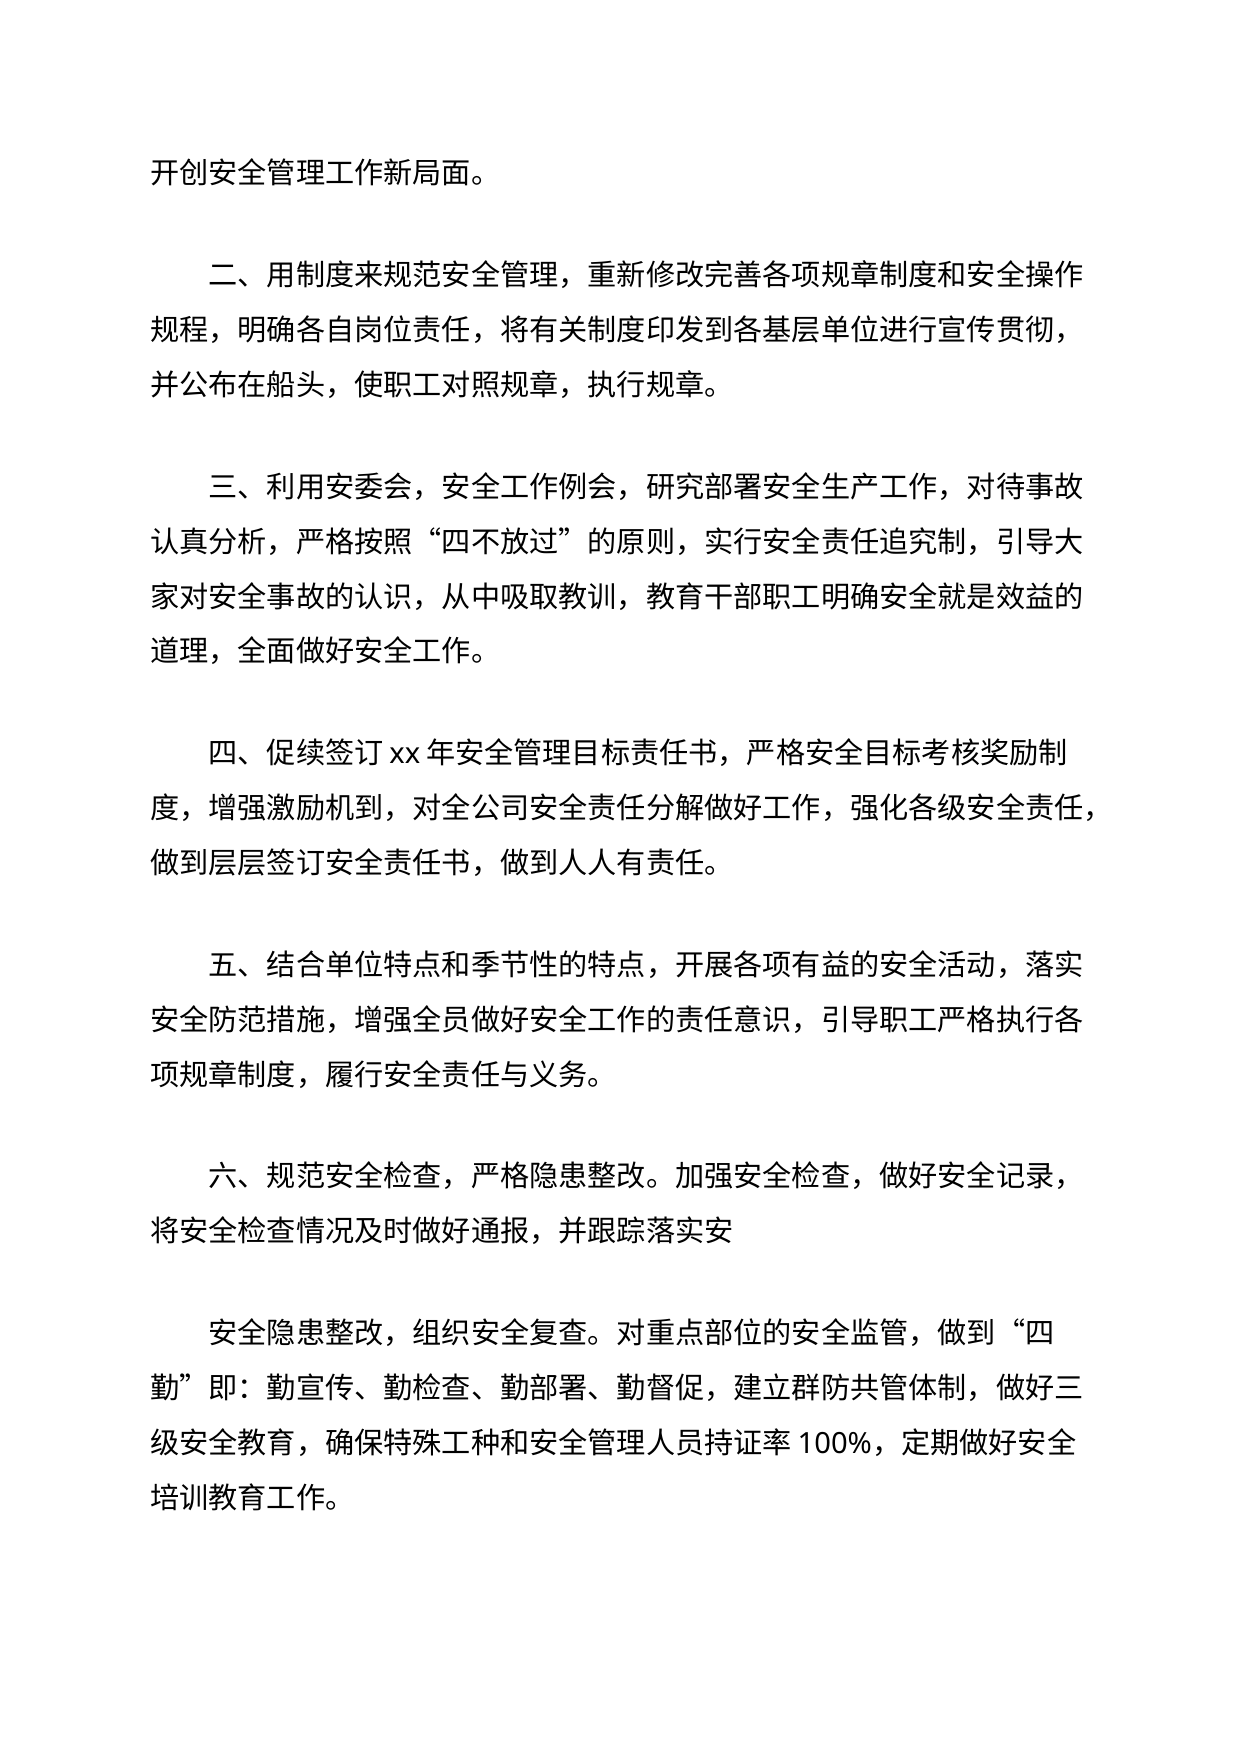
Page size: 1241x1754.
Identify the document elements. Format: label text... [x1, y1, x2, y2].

text 六、规范安全检查，严格隐患整改。加强安全检查，做好安全记录，将安全检查情况及时做好通报，并跟踪落实安 [150, 1153, 1090, 1250]
text 三、利用安委会，安全工作例会，研究部署安全生产工作，对待事故认真分析，严格按照“四不放过”的原则，实行安全责任追究制，引导大家对安全事故的认识，从中吸取教训，教育干部职工明确安全就是效益的道理，全面做好安全工作。 [150, 463, 1090, 670]
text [150, 150, 1090, 192]
text 五、结合单位特点和季节性的特点，开展各项有益的安全活动，落实安全防范措施，增强全员做好安全工作的责任意识，引导职工严格执行各项规章制度，履行安全责任与义务。 [150, 941, 1090, 1093]
text 二、用制度来规范安全管理，重新修改完善各项规章制度和安全操作规程，明确各自岗位责任，将有关制度印发到各基层单位进行宣传贯彻，并公布在船头，使职工对照规章，执行规章。 [150, 252, 1090, 404]
text 四、促续签订xx年安全管理目标责任书，严格安全目标考核奖励制度，增强激励机到，对全公司安全责任分解做好工作，强化各级安全责任，做到层层签订安全责任书，做到人人有责任。 [150, 730, 1090, 882]
text 安全隐患整改，组织安全复查。对重点部位的安全监管，做到“四勤”即：勤宣传、勤检查、勤部署、勤督促，建立群防共管体制，做好三级安全教育，确保特殊工种和安全管理人员持证率100%，定期做好安全培训教育工作。 [150, 1310, 1090, 1517]
